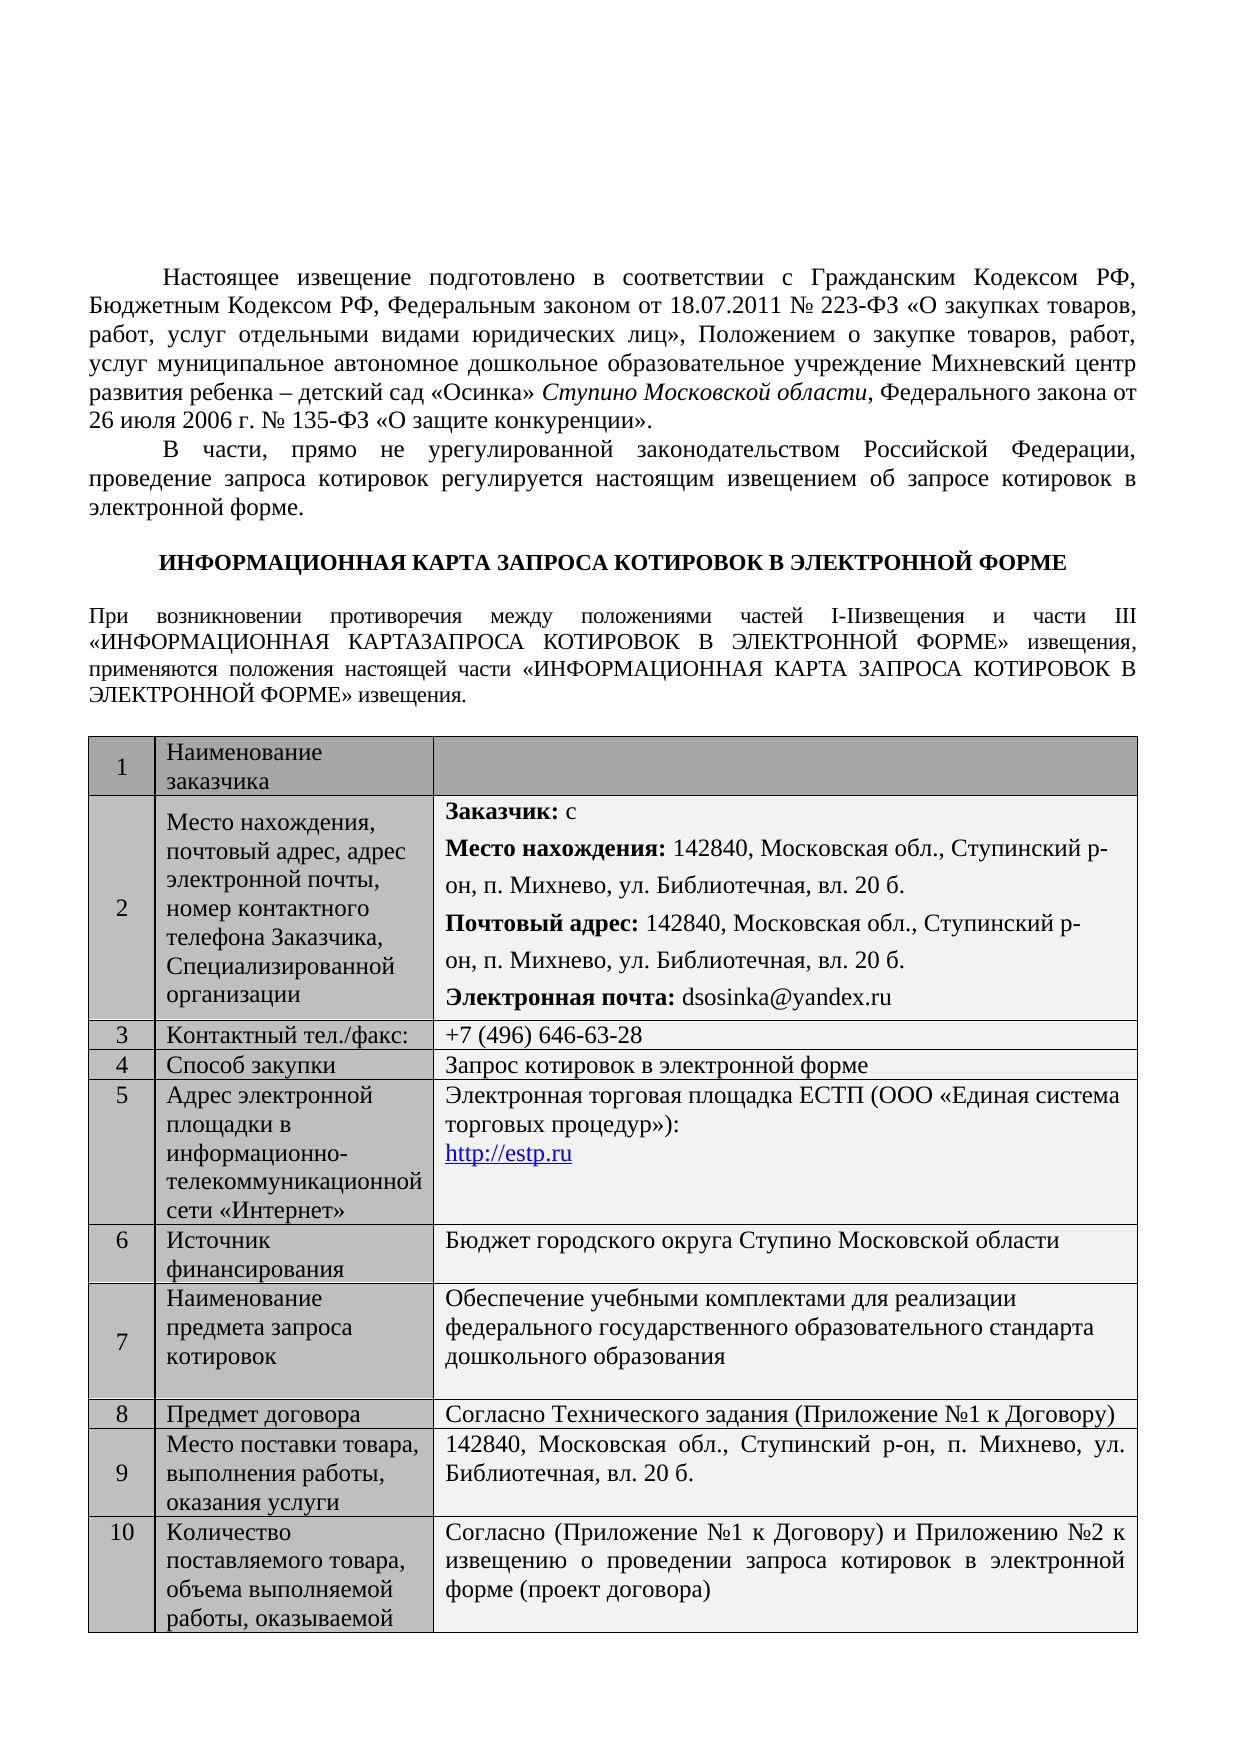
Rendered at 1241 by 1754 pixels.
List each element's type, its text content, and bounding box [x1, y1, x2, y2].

table_cell 10 [89, 1517, 154, 1632]
table_cell Заказчик: с Место нахождения: 142840, Московская обл., Ступинский р-он, п. Михнево, ул. Библиотечная, вл. 20 б. Почтовый адрес: 142840, Московская обл., Ступинский р-он, п. Михнево, ул. Библиотечная, вл. 20 б. Электронная почта: dsosinka@yandex.ru [434, 796, 1137, 1019]
table_cell 6 [89, 1225, 154, 1282]
table_cell Бюджет городского округа Ступино Московской области [434, 1225, 1137, 1282]
table_cell +7 (496) 646-63-28 [434, 1021, 1137, 1049]
table_cell 4 [89, 1050, 154, 1079]
text В части, прямо не урегулированной законодательством Российской Федерации, проведение запроса котировок регулируется настоящим извещением об запросе котировок в электронной форме. [89, 434, 1137, 521]
table_cell 142840, Московская обл., Ступинский р-он, п. Михнево, ул. Библиотечная, вл. 20 б. [434, 1429, 1137, 1516]
table_cell 9 [89, 1429, 154, 1516]
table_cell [156, 1517, 433, 1632]
text При возникновении противоречия между положениями частей I-IIизвещения и части III «ИНФОРМАЦИОННАЯ КАРТАЗАПРОСА КОТИРОВОК В ЭЛЕКТРОННОЙ ФОРМЕ» извещения, применяются положения настоящей части «ИНФОРМАЦИОННАЯ КАРТА ЗАПРОСА КОТИРОВОК В ЭЛЕКТРОННОЙ ФОРМЕ» извещения. [89, 602, 1137, 707]
table_cell 8 [89, 1400, 154, 1428]
table_cell Запрос котировок в электронной форме [434, 1050, 1137, 1079]
table_cell 5 [89, 1080, 154, 1224]
table_cell 7 [89, 1284, 154, 1398]
table_cell Предмет договора [156, 1400, 433, 1428]
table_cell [434, 1517, 1137, 1632]
table_cell Источник финансирования [156, 1225, 433, 1282]
table_cell Контактный тел./факс: [156, 1021, 433, 1049]
table_cell Место поставки товара, выполнения работы, оказания услуги [156, 1429, 433, 1516]
table_cell Адрес электронной площадки в информационно-телекоммуникационной сети «Интернет» [156, 1080, 433, 1224]
text Настоящее извещение подготовлено в соответствии с Гражданским Кодексом РФ, Бюджетным Кодексом РФ, Федеральным законом от 18.07.2011 № 223-ФЗ «О закупках товаров, работ, услуг отдельными видами юридических лиц», Положением о закупке товаров, работ, услуг муниципальное автономное дошкольное образовательное учреждение Михневский центр развития ребенка – детский сад «Осинка» Ступино Московской области, Федерального закона от 26 июля . № 135-ФЗ «О защите конкуренции». [89, 262, 1137, 434]
table_cell Обеспечение учебными комплектами для реализации федерального государственного образовательного стандарта дошкольного образования [434, 1284, 1137, 1398]
table_cell 2 [89, 796, 154, 1019]
table_cell Электронная торговая площадка ЕСТП (ООО «Единая система торговых процедур»): http://estp.ru [434, 1080, 1137, 1224]
table_cell Способ закупки [156, 1050, 433, 1079]
table_cell Место нахождения, почтовый адрес, адрес электронной почты, номер контактного телефона Заказчика, Специализированной организации [156, 796, 433, 1019]
table_cell 3 [89, 1021, 154, 1049]
subtitle ИНФОРМАЦИОННАЯ КАРТА ЗАПРОСА КОТИРОВОК В ЭЛЕКТРОННОЙ ФОРМЕ [89, 549, 1137, 576]
table_cell Наименование предмета запроса котировок [156, 1284, 433, 1398]
table_cell Согласно Технического задания (Приложение №1 к Договору) [434, 1400, 1137, 1428]
table_header 1 [89, 737, 154, 795]
table_header [434, 737, 1137, 795]
table_header Наименование заказчика [156, 737, 433, 795]
